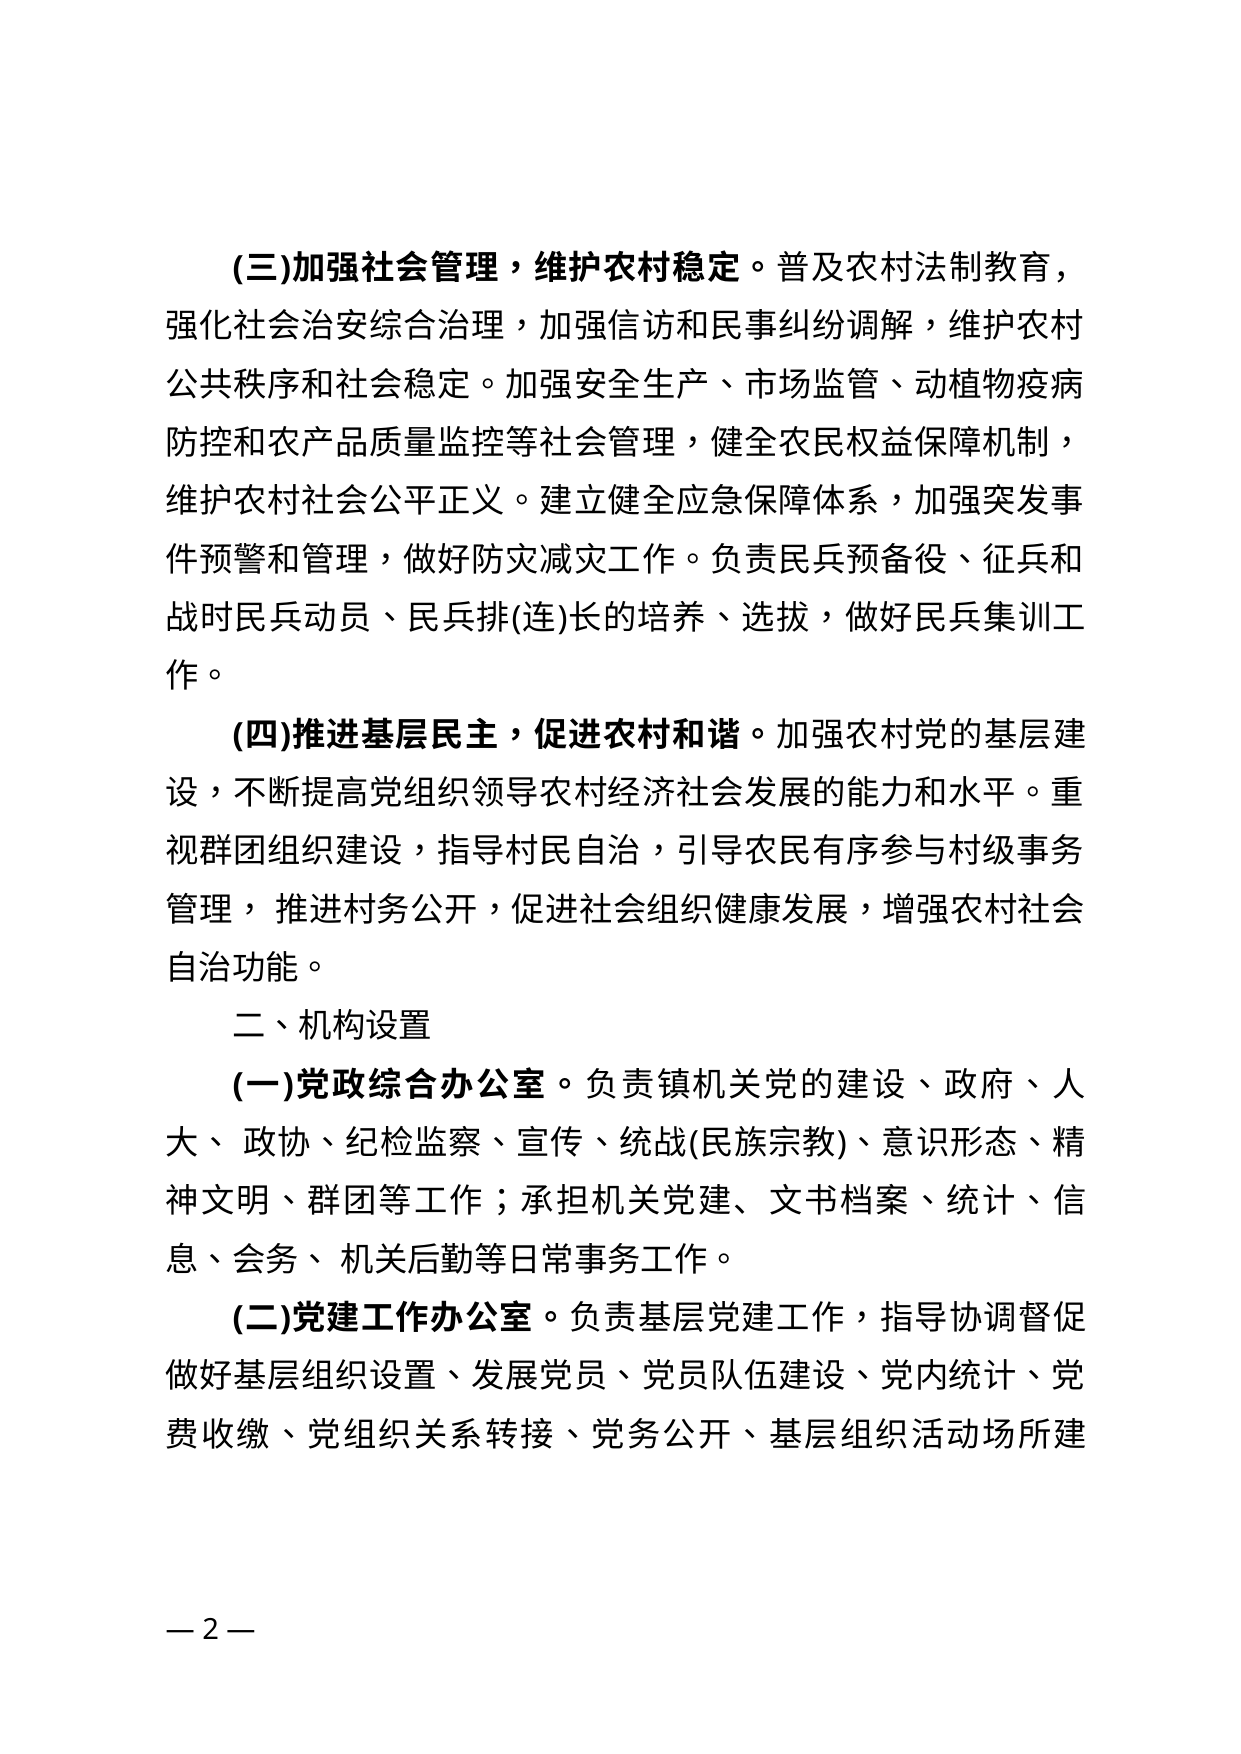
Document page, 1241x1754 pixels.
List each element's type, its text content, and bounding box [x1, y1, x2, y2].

text (一)党政综合办公室。负责镇机关党的建设、政府、人大、 政协、纪检监察、宣传、统战(民族宗教)、意识形态、精神文明、群团等工作；承担机关党建、文书档案、统计、信息、会务、 机关后勤等日常事务工作。 [165, 1049, 1087, 1283]
text (三)加强社会管理，维护农村稳定。普及农村法制教育，强化社会治安综合治理，加强信访和民事纠纷调解，维护农村公共秩序和社会稳定。加强安全生产、市场监管、动植物疫病防控和农产品质量监控等社会管理，健全农民权益保障机制，维护农村社会公平正义。建立健全应急保障体系，加强突发事件预警和管理，做好防灾减灾工作。负责民兵预备役、征兵和战时民兵动员、民兵排(连)长的培养、选拔，做好民兵集训工作。 [165, 233, 1087, 699]
text 二、机构设置 [165, 991, 1087, 1049]
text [165, 1283, 1087, 1458]
text (四)推进基层民主，促进农村和谐。加强农村党的基层建设，不断提高党组织领导农村经济社会发展的能力和水平。重视群团组织建设，指导村民自治，引导农民有序参与村级事务管理， 推进村务公开，促进社会组织健康发展，增强农村社会自治功能。 [165, 699, 1087, 991]
